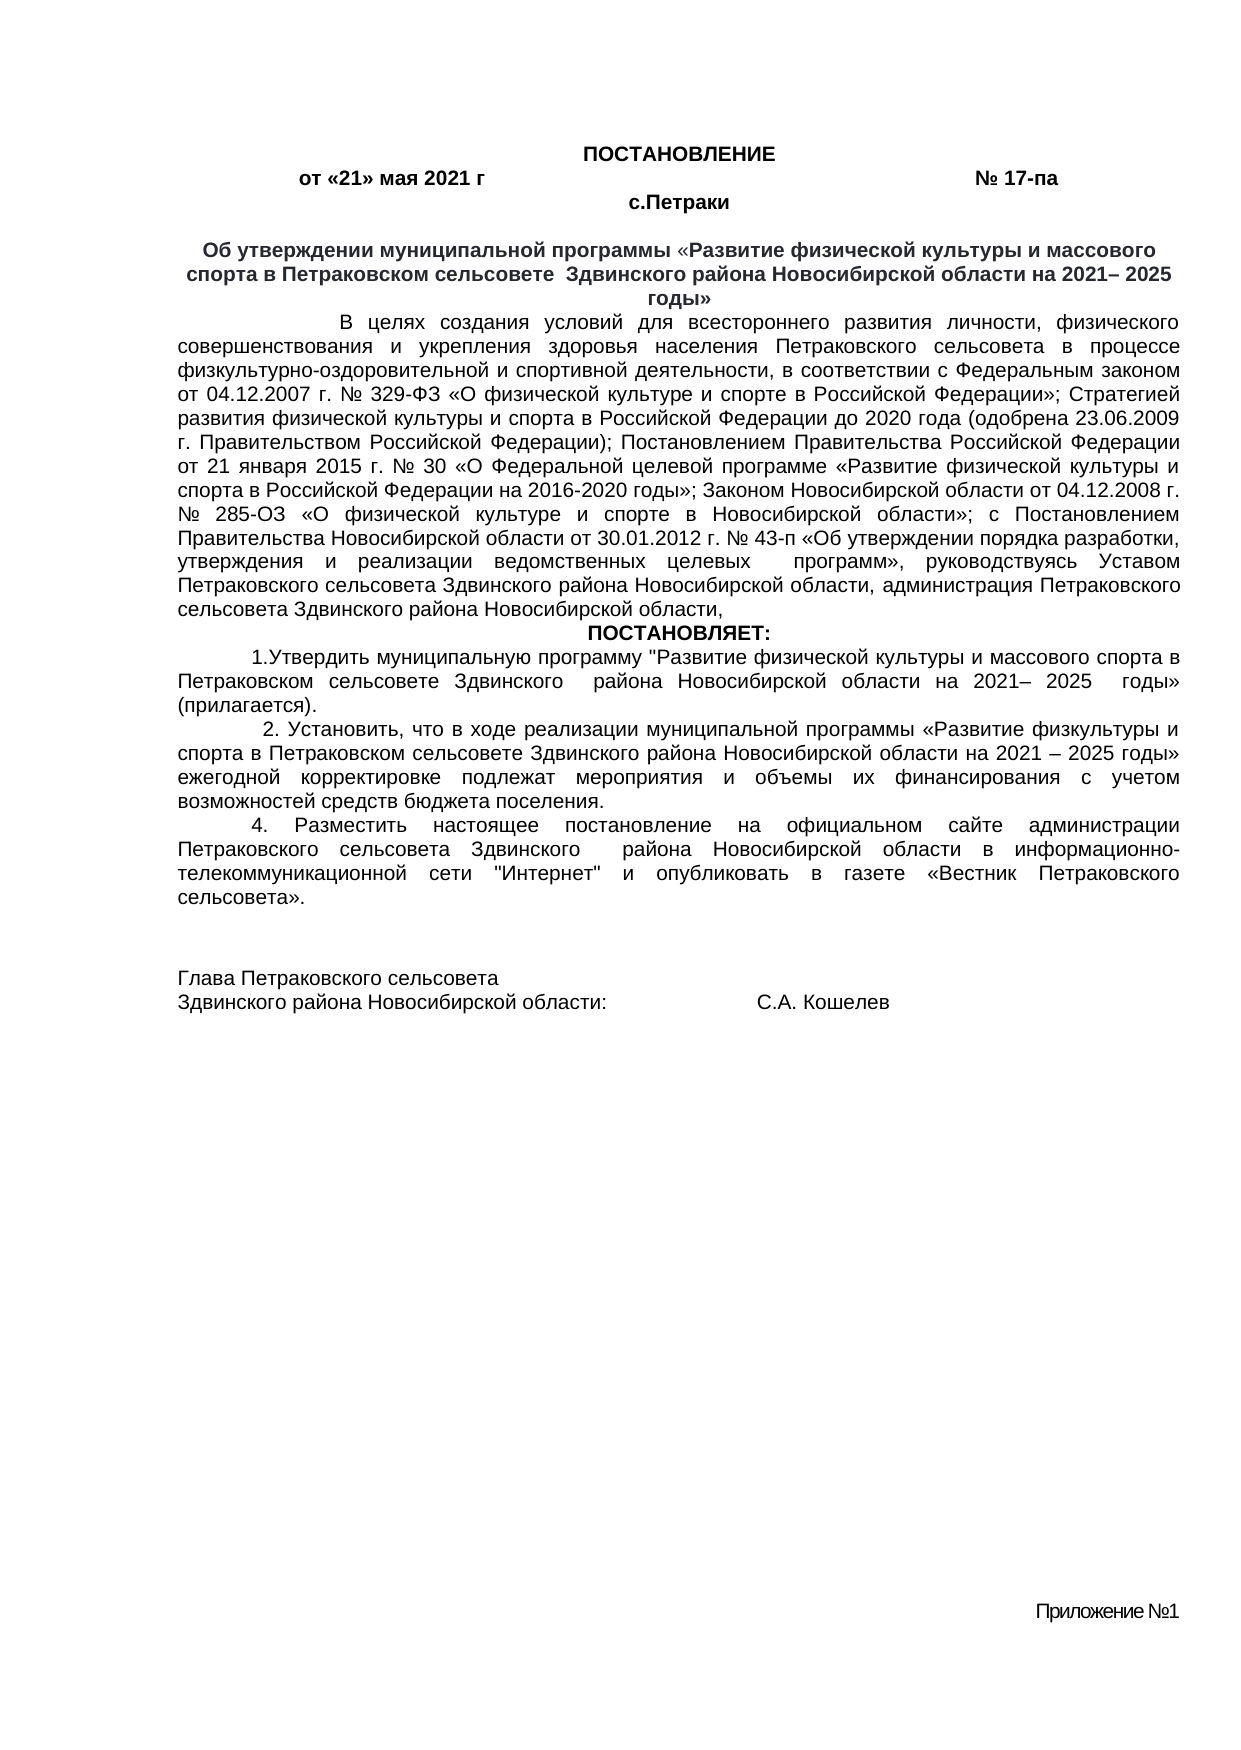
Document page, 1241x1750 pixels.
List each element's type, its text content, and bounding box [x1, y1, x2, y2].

text от «21» мая 2021 г № 17-па [177, 166, 1181, 190]
text ПОСТАНОВЛЯЕТ: [177, 621, 1181, 645]
text ПОСТАНОВЛЕНИЕ [177, 142, 1181, 166]
text Об утверждении муниципальной программы «Развитие физической культуры и массового спорта в Петраковском сельсовете Здвинского района Новосибирской области на 2021– 2025 годы» [177, 238, 1181, 310]
text 2. Установить, что в ходе реализации муниципальной программы «Развитие физкультуры и спорта в Петраковском сельсовете Здвинского района Новосибирской области на 2021 – 2025 годы» ежегодной корректировке подлежат мероприятия и объемы их финансирования с учетом возможностей средств бюджета поселения. [177, 717, 1181, 813]
text В целях создания условий для всестороннего развития личности, физического совершенствования и укрепления здоровья населения Петраковского сельсовета в процессе физкультурно-оздоровительной и спортивной деятельности, в соответствии с Федеральным законом от 04.12.2007 г. № 329-ФЗ «О физической культуре и спорте в Российской Федерации»; Стратегией развития физической культуры и спорта в Российской Федерации до 2020 года (одобрена 23.06.2009 г. Правительством Российской Федерации); Постановлением Правительства Российской Федерации от 21 января . № 30 «О Федеральной целевой программе «Развитие физической культуры и спорта в Российской Федерации на 2016-2020 годы»; Законом Новосибирской области от 04.12.2008 г. № 285-ОЗ «О физической культуре и спорте в Новосибирской области»; с Постановлением Правительства Новосибирской области от 30.01.2012 г. № 43-п «Об утверждении порядка разработки, утверждения и реализации ведомственных целевых программ», руководствуясь Уставом Петраковского сельсовета Здвинского района Новосибирской области, администрация Петраковского сельсовета Здвинского района Новосибирской области, [177, 310, 1181, 621]
text Приложение №1 [177, 1599, 1181, 1623]
text 4. Разместить настоящее постановление на официальном сайте администрации Петраковского сельсовета Здвинского района Новосибирской области в информационно-телекоммуникационной сети "Интернет" и опубликовать в газете «Вестник Петраковского сельсовета». [177, 813, 1181, 909]
text 1.Утвердить муниципальную программу "Развитие физической культуры и массового спорта в Петраковском сельсовете Здвинского района Новосибирской области на 2021– 2025 годы» (прилагается). [177, 645, 1181, 717]
text Здвинского района Новосибирской области: С.А. Кошелев [177, 990, 1181, 1014]
text Глава Петраковского сельсовета [177, 966, 1181, 990]
text с.Петраки [177, 190, 1181, 214]
